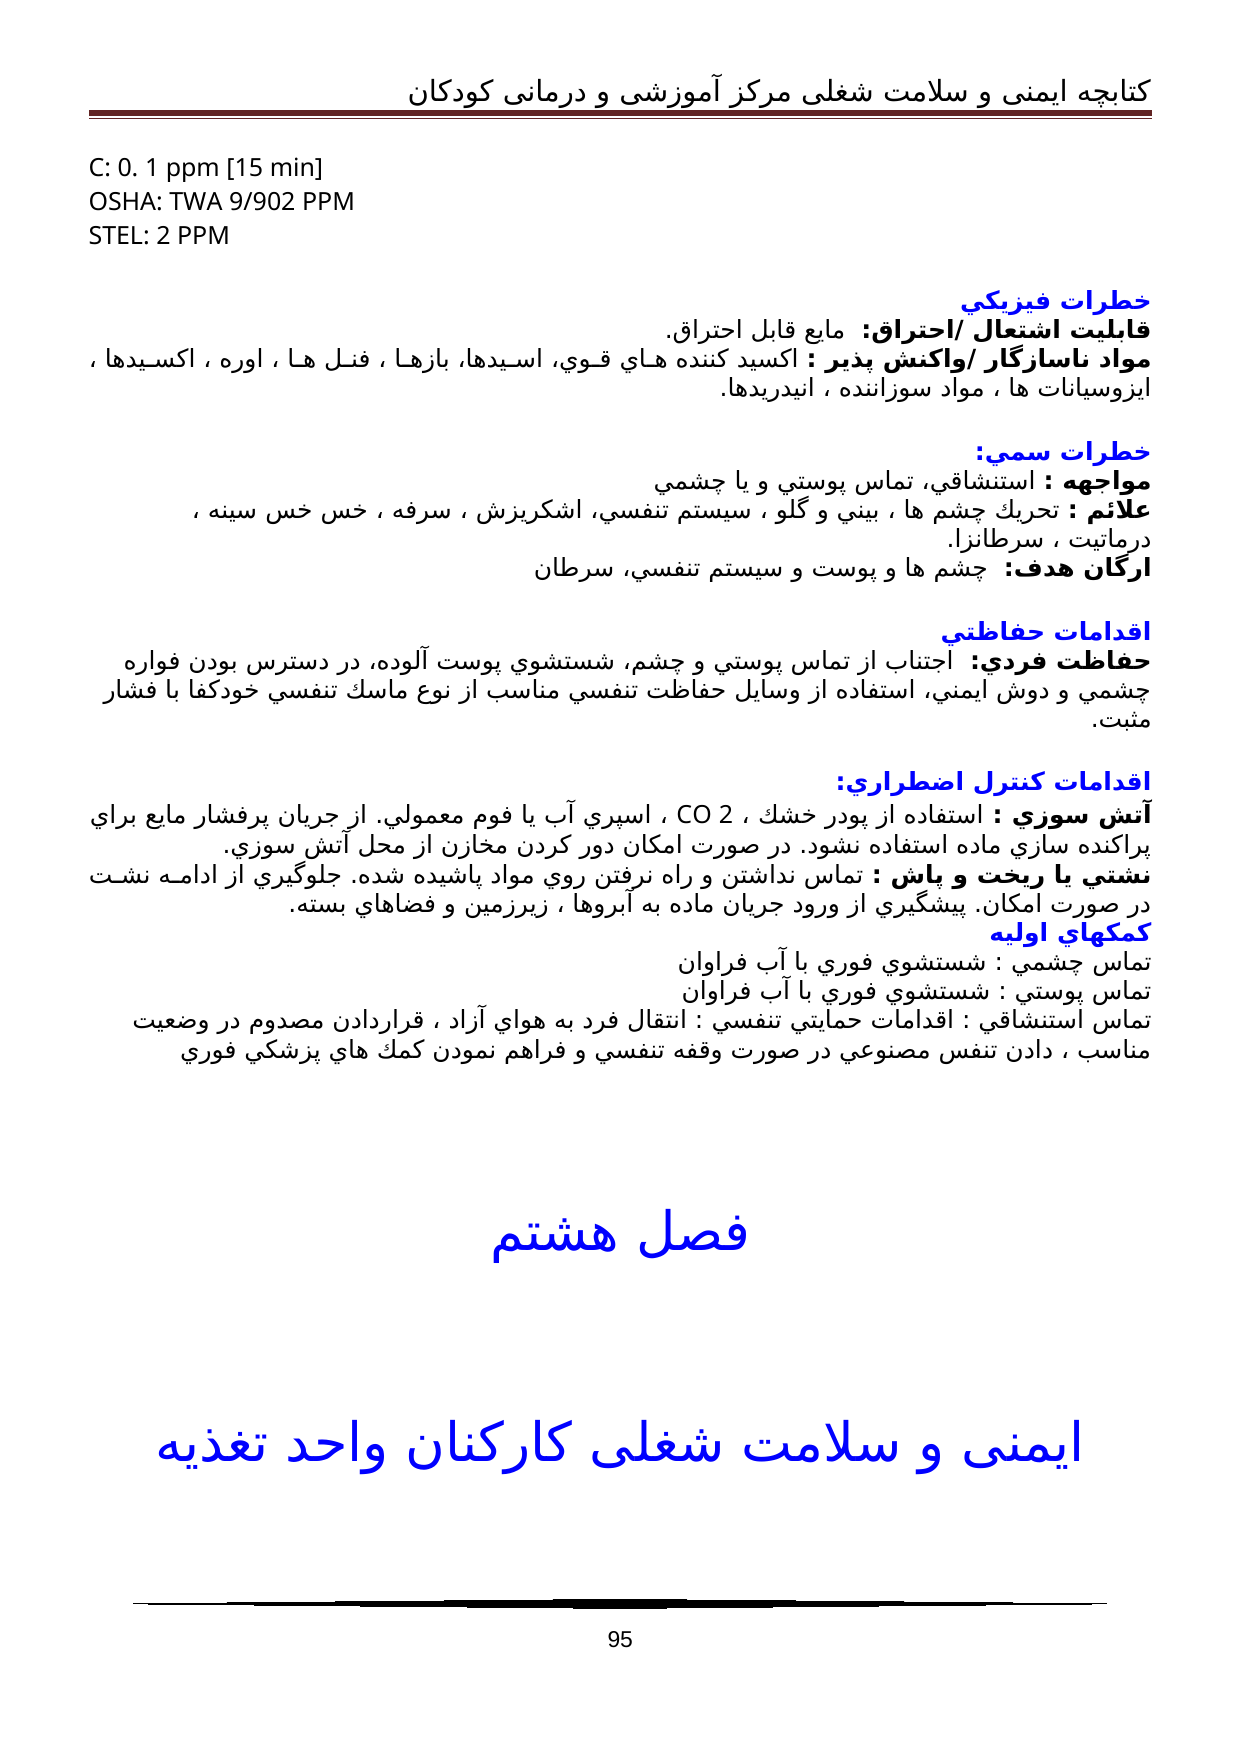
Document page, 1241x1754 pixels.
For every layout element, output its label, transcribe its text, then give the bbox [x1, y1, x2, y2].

text مواجهه : استنشاقي، تماس پوستي و يا چشمي [89, 466, 1152, 495]
text تماس پوستي : شستشوي فوري با آب فراوان [89, 976, 1152, 1006]
text اقدامات حفاظتي [89, 617, 1152, 646]
text حفاظت فردي: اجتناب از تماس پوستي و چشم، شستشوي پوست آلوده، در دسترس بودن فواره چشمي و دوش ايمني، استفاده از وسايل حفاظت تنفسي مناسب از نوع ماسك تنفسي خودكفا با فشار مثبت. [89, 646, 1152, 733]
text قابليت اشتعال /احتراق: مايع قابل احتراق. [89, 315, 1152, 344]
text فصل هشتم [89, 1200, 1152, 1263]
text OSHA: TWA 9/902 PPM [89, 184, 1152, 218]
text علائم : تحريك چشم ها ، بيني و گلو ، سيستم تنفسي، اشكريزش ، سرفه ، خس خس سينه ، درماتيت ، سرطانزا. [89, 495, 1152, 553]
text كمكهاي اوليه [89, 918, 1152, 947]
text آتش سوزي : استفاده از پودر خشك ، CO 2 ، اسپري آب يا فوم معمولي. از جريان پرفشار مايع براي پراكنده سازي ماده استفاده نشود. در صورت امكان دور كردن مخازن از محل آتش سوزي. [89, 797, 1152, 860]
text اقدامات كنترل اضطراري: [89, 767, 1152, 797]
text ایمنی و سلامت شغلی کارکنان واحد تغذیه [89, 1411, 1152, 1474]
text C: 0. 1 ppm [15 min] [89, 150, 1152, 184]
text مواد ناسازگار /واكنش پذير : اكسيد كننده هاي قوي، اسيدها، بازها ، فنل ها ، اوره ، اكسيدها ، ايزوسيانات ها ، مواد سوزاننده ، انيدريدها. [89, 344, 1152, 403]
text تماس استنشاقي : اقدامات حمايتي تنفسي : انتقال فرد به هواي آزاد ، قراردادن مصدوم در وضعيت مناسب ، دادن تنفس مصنوعي در صورت وقفه تنفسي و فراهم نمودن كمك هاي پزشكي فوري [89, 1006, 1152, 1064]
text نشتي يا ريخت و پاش : تماس نداشتن و راه نرفتن روي مواد پاشيده شده. جلوگيري از ادامه نشت در صورت امكان. پيشگيري از ورود جريان ماده به آبروها ، زيرزمين و فضاهاي بسته. [89, 860, 1152, 918]
text خطرات فيزيكي [89, 286, 1152, 315]
text STEL: 2 PPM [89, 218, 1152, 252]
text خطرات سمي: [89, 437, 1152, 466]
text ارگان هدف: چشم ها و پوست و سيستم تنفسي، سرطان [89, 553, 1152, 583]
text تماس چشمي : شستشوي فوري با آب فراوان [89, 947, 1152, 976]
